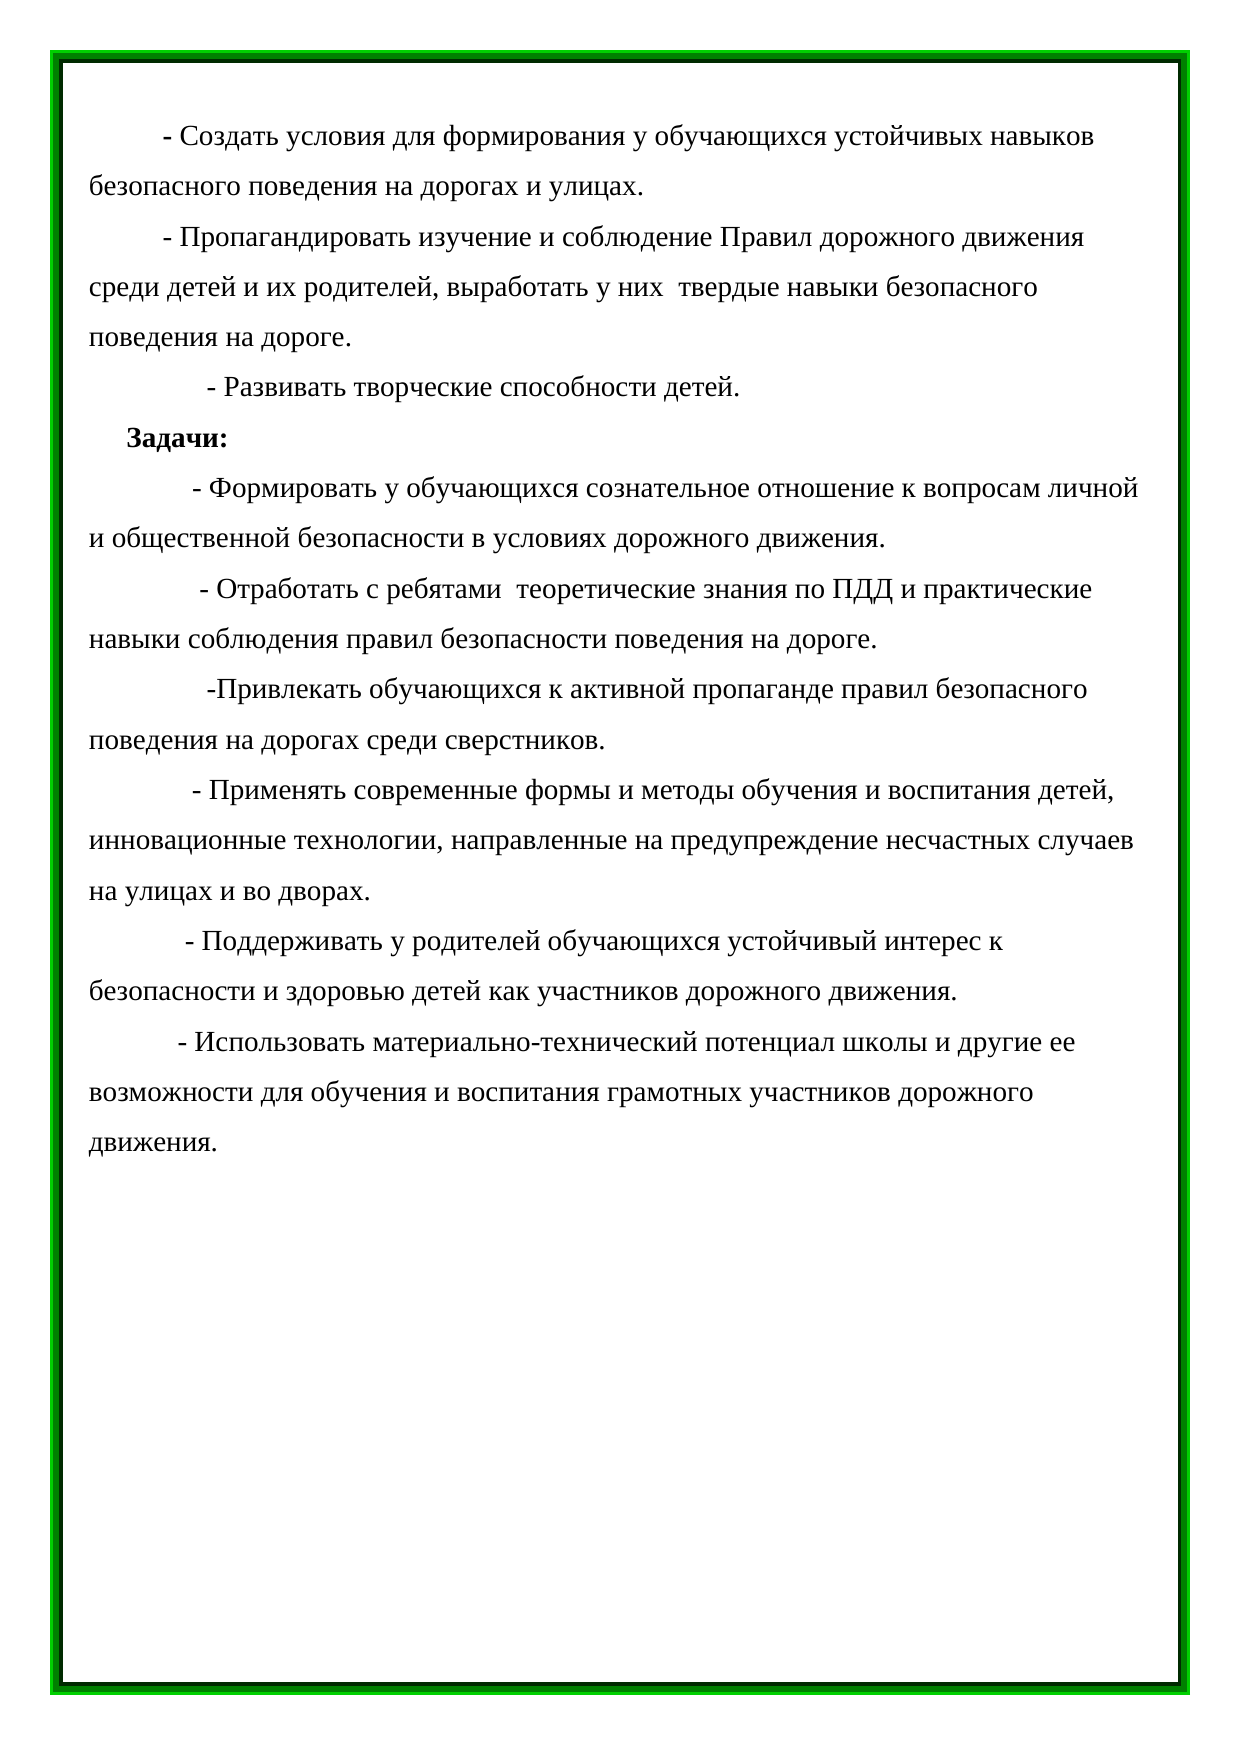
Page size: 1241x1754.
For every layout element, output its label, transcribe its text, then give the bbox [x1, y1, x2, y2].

text - Развивать творческие способности детей. [89, 369, 1152, 403]
text - Формировать у обучающихся сознательное отношение к вопросам личной и общественной безопасности в условиях дорожного движения. [89, 470, 1152, 554]
text - Создать условия для формирования у обучающихся устойчивых навыков безопасного поведения на дорогах и улицах. [89, 118, 1152, 202]
text - Поддерживать у родителей обучающихся устойчивый интерес к безопасности и здоровью детей как участников дорожного движения. [89, 923, 1152, 1007]
text Задачи: [89, 420, 1152, 453]
text - Отработать с ребятами теоретические знания по ПДД и практические навыки соблюдения правил безопасности поведения на дороге. [89, 571, 1152, 655]
text - Использовать материально-технический потенциал школы и другие ее возможности для обучения и воспитания грамотных участников дорожного движения. [89, 1024, 1152, 1158]
text - Применять современные формы и методы обучения и воспитания детей, инновационные технологии, направленные на предупреждение несчастных случаев на улицах и во дворах. [89, 772, 1152, 906]
text - Пропагандировать изучение и соблюдение Правил дорожного движения среди детей и их родителей, выработать у них твердые навыки безопасного поведения на дороге. [89, 219, 1152, 353]
text -Привлекать обучающихся к активной пропаганде правил безопасного поведения на дорогах среди сверстников. [89, 671, 1152, 755]
